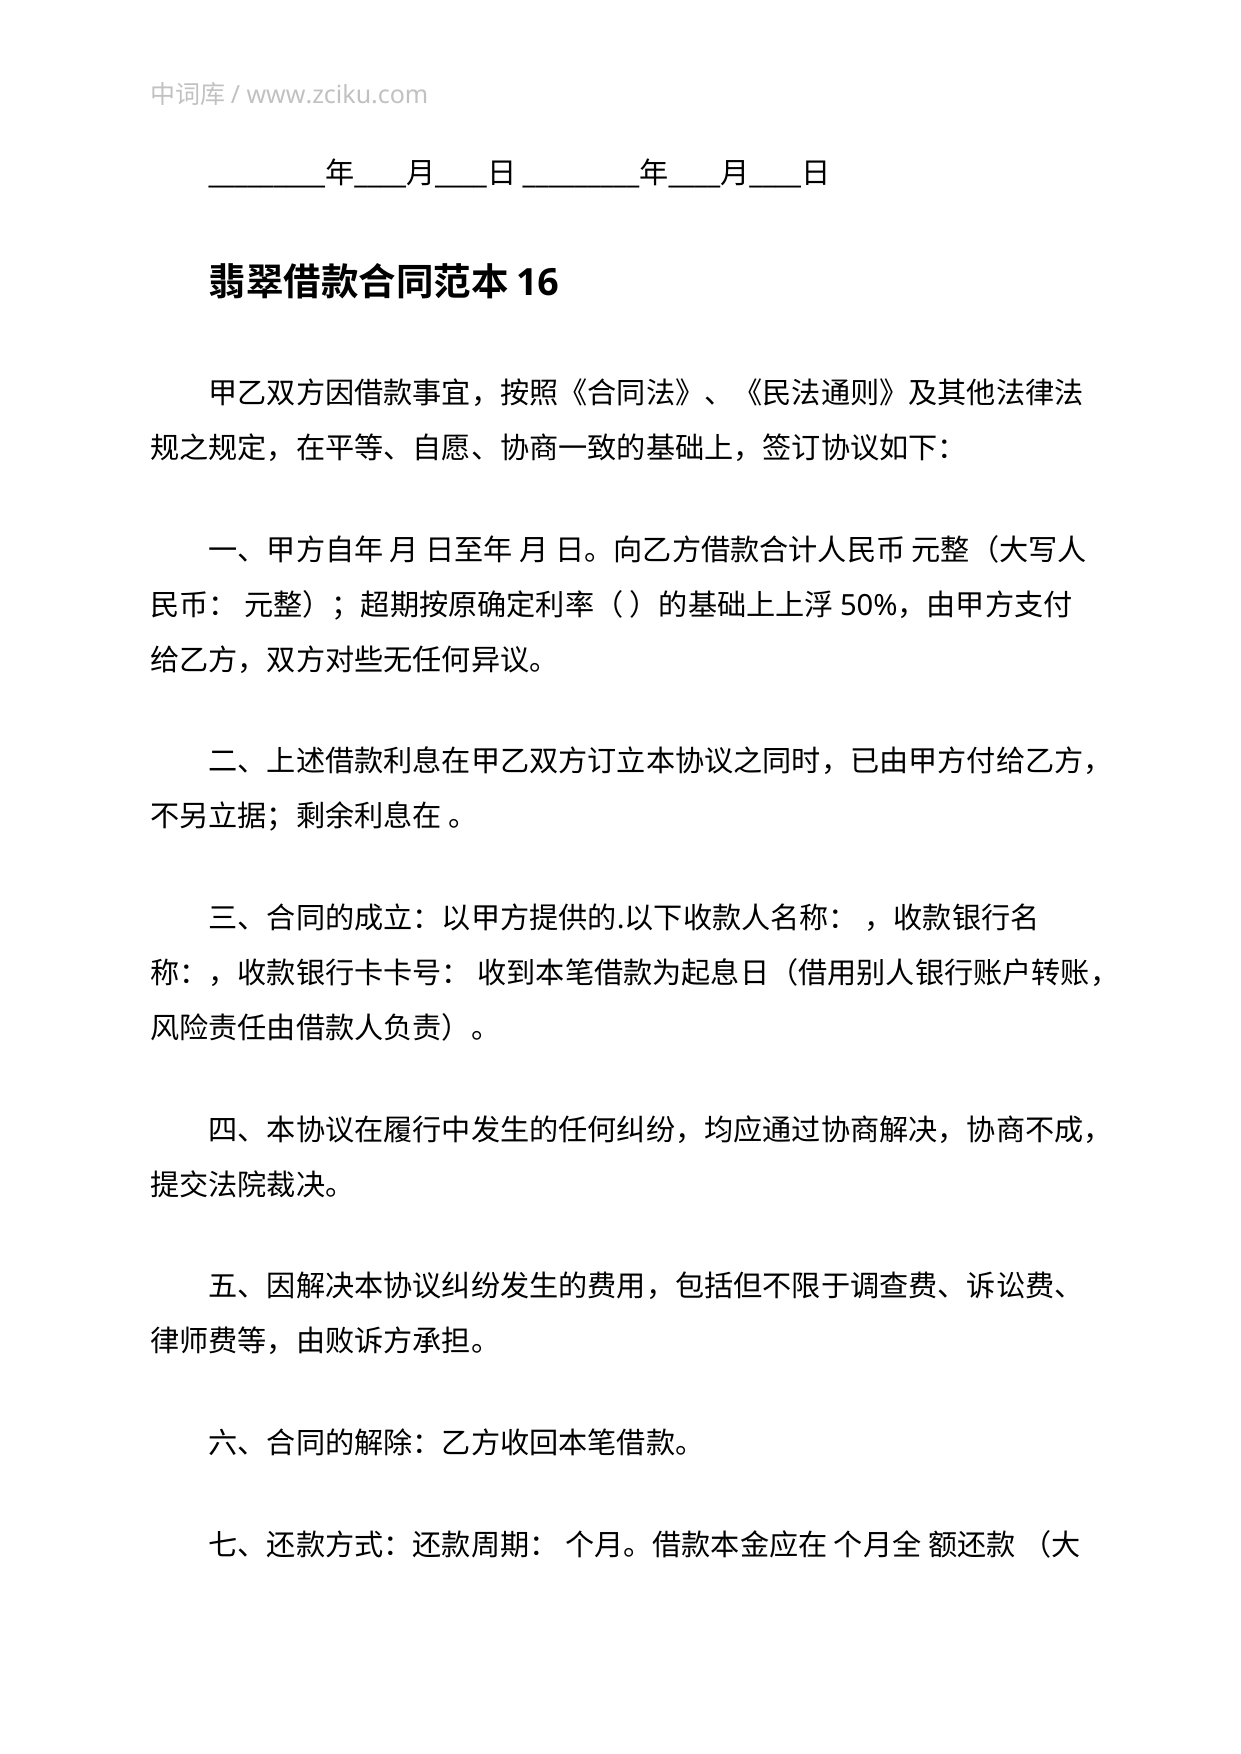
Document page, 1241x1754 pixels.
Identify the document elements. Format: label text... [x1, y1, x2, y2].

text 一、甲方自年 月 日至年 月 日。向乙方借款合计人民币 元整（大写人民币： 元整）；超期按原确定利率（ ）的基础上上浮50%，由甲方支付给乙方，双方对些无任何异议。 [150, 526, 1090, 678]
text 四、本协议在履行中发生的任何纠纷，均应通过协商解决，协商不成，提交法院裁决。 [150, 1106, 1090, 1203]
text _________年____月____日 _________年____月____日 [150, 150, 1090, 192]
text 翡翠借款合同范本16 [150, 252, 1090, 306]
text 甲乙双方因借款事宜，按照《合同法》、《民法通则》及其他法律法规之规定，在平等、自愿、协商一致的基础上，签订协议如下： [150, 369, 1090, 467]
text 五、因解决本协议纠纷发生的费用，包括但不限于调查费、诉讼费、律师费等，由败诉方承担。 [150, 1263, 1090, 1360]
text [150, 1521, 1090, 1564]
text 二、上述借款利息在甲乙双方订立本协议之同时，已由甲方付给乙方，不另立据；剩余利息在 。 [150, 738, 1090, 835]
text 三、合同的成立：以甲方提供的.以下收款人名称： ，收款银行名称：，收款银行卡卡号： 收到本笔借款为起息日（借用别人银行账户转账，风险责任由借款人负责）。 [150, 894, 1090, 1047]
text 六、合同的解除：乙方收回本笔借款。 [150, 1419, 1090, 1462]
